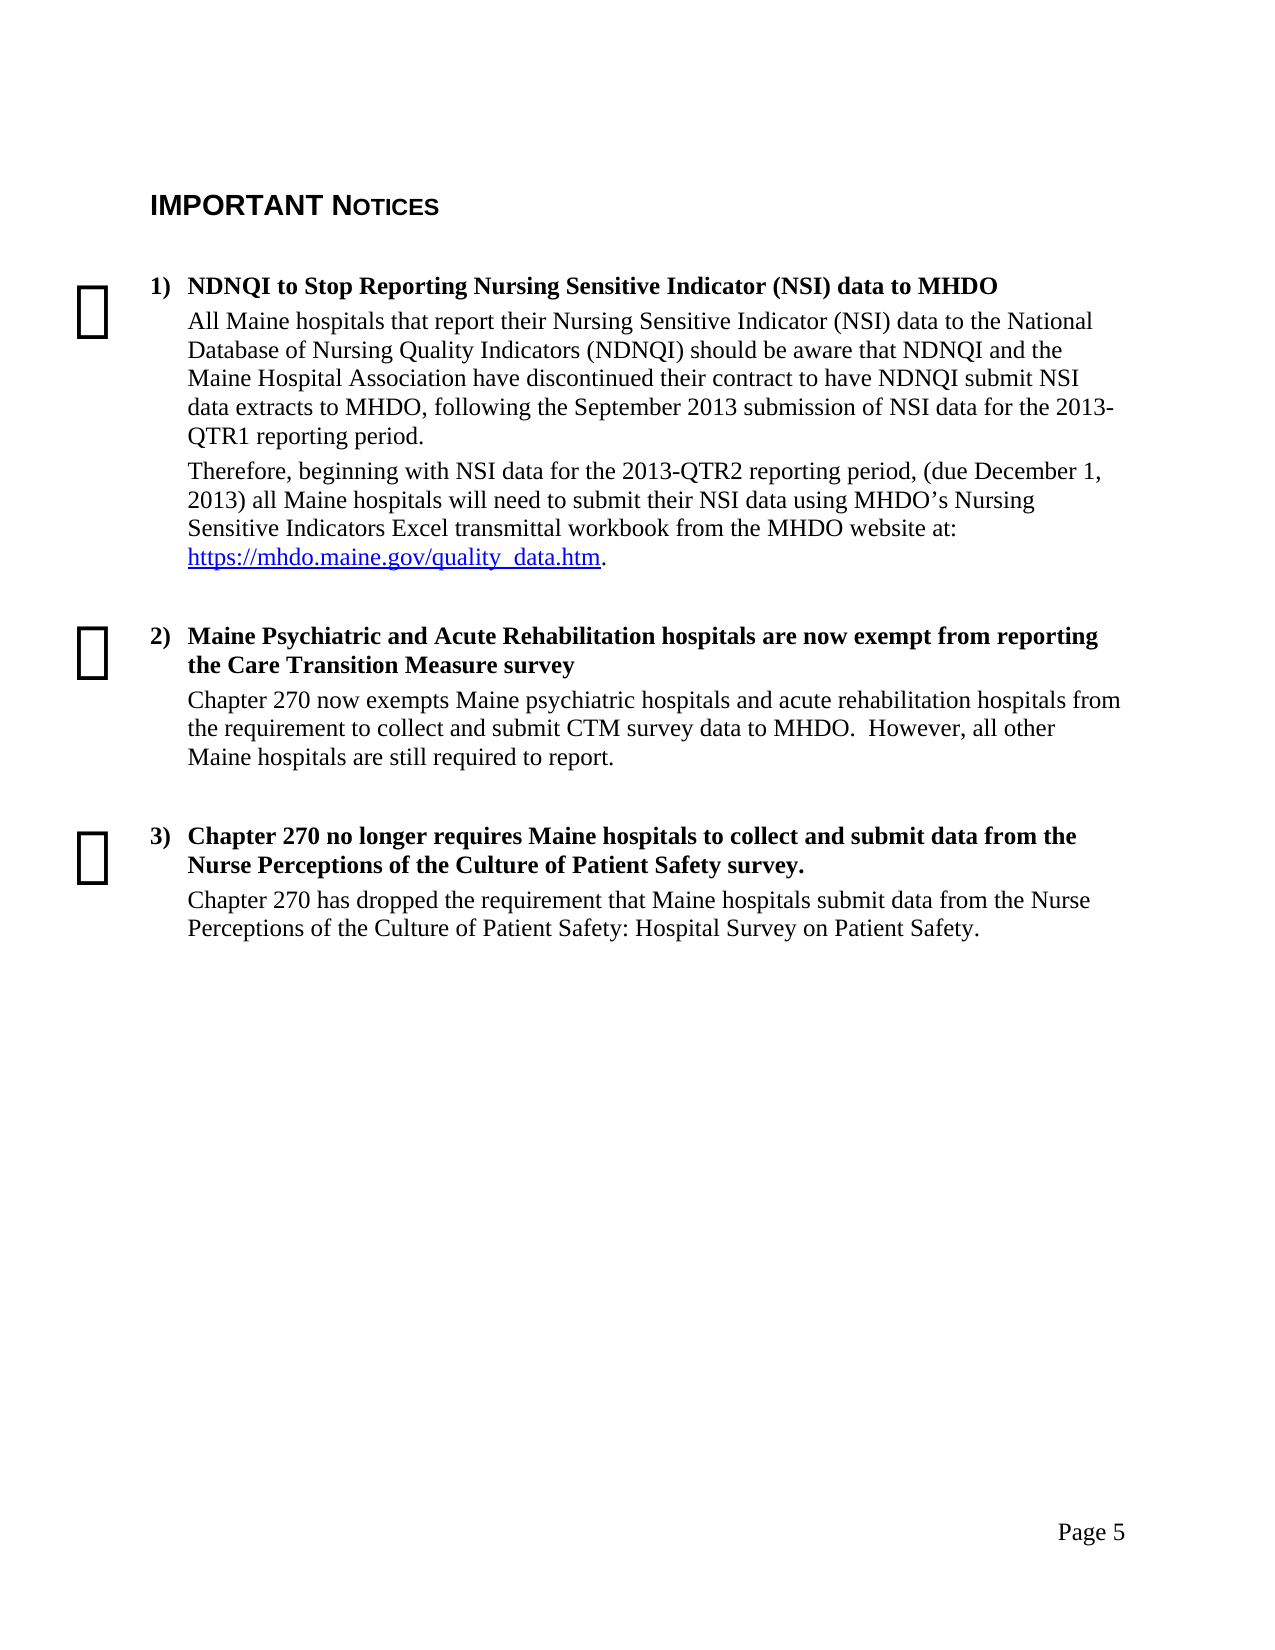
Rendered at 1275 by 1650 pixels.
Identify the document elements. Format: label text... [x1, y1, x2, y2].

subtitle 2) Maine Psychiatric and Acute Rehabilitation hospitals are now exempt from reporting the Care Transition Measure survey [150, 621, 1125, 678]
subtitle 1) NDNQI to Stop Reporting Nursing Sensitive Indicator (NSI) data to MHDO [150, 271, 1125, 300]
text Therefore, beginning with NSI data for the 2013-QTR2 reporting period, (due December 1, 2013) all Maine hospitals will need to submit their NSI data using MHDO’s Nursing Sensitive Indicators Excel transmittal workbook from the MHDO website at: https://mhdo.maine.gov/quality_data.htm. [187, 456, 1125, 571]
text All Maine hospitals that report their Nursing Sensitive Indicator (NSI) data to the National Database of Nursing Quality Indicators (NDNQI) should be aware that NDNQI and the Maine Hospital Association have discontinued their contract to have NDNQI submit NSI data extracts to MHDO, following the September 2013 submission of NSI data for the 2013-QTR1 reporting period. [187, 306, 1125, 450]
text Chapter 270 now exempts Maine psychiatric hospitals and acute rehabilitation hospitals from the requirement to collect and submit CTM survey data to MHDO. However, all other Maine hospitals are still required to report. [187, 685, 1125, 771]
subtitle 3) Chapter 270 no longer requires Maine hospitals to collect and submit data from the Nurse Perceptions of the Culture of Patient Safety survey. [150, 821, 1125, 878]
subtitle Important Notices [150, 187, 1125, 221]
text Chapter 270 has dropped the requirement that Maine hospitals submit data from the Nurse Perceptions of the Culture of Patient Safety: Hospital Survey on Patient Safety. [187, 885, 1125, 942]
